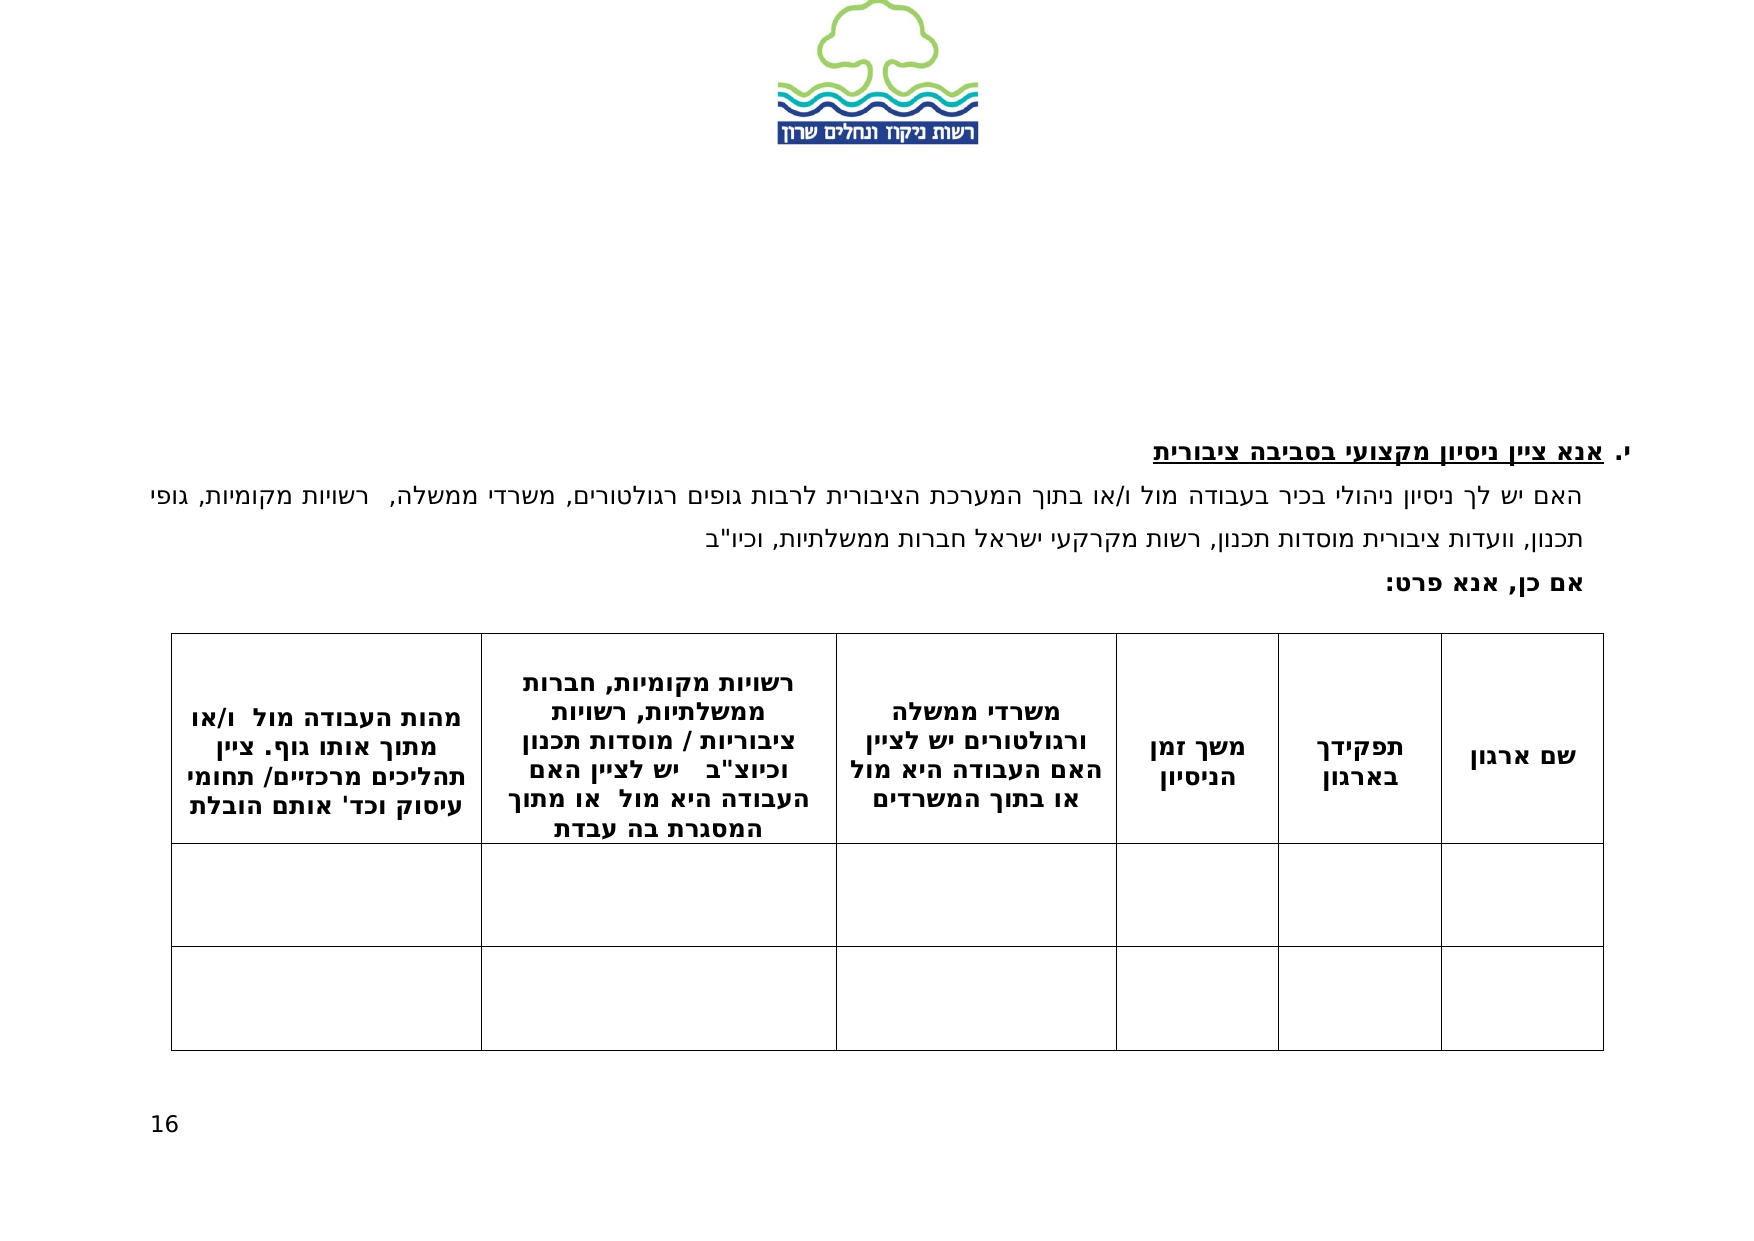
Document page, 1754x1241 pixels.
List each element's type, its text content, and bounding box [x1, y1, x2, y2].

list אם כן, אנא פרט: [150, 568, 1584, 597]
table_cell [1279, 947, 1441, 1049]
table_cell [1117, 947, 1278, 1049]
table_cell [1279, 844, 1441, 946]
picture [495, 0, 1259, 167]
table_cell [482, 844, 836, 946]
table_header תפקידך בארגון [1279, 634, 1441, 843]
table_header משך זמן הניסיון [1117, 634, 1278, 843]
table_cell [837, 844, 1116, 946]
table_cell [1442, 947, 1603, 1049]
table_header מהות העבודה מול ו/או מתוך אותו גוף. ציין תהליכים מרכזיים/ תחומי עיסוק וכד' אותם הובלת [172, 634, 481, 843]
table_cell [1442, 844, 1603, 946]
table_header שם ארגון [1442, 634, 1603, 843]
table_cell [837, 947, 1116, 1049]
table_cell [482, 947, 836, 1049]
table_header רשויות מקומיות, חברות ממשלתיות, רשויות ציבוריות / מוסדות תכנון וכיוצ"ב יש לציין האם העבודה היא מול או מתוך המסגרת בה עבדת [482, 634, 836, 843]
table_cell [1117, 844, 1278, 946]
list האם יש לך ניסיון ניהולי בכיר בעבודה מול ו/או בתוך המערכת הציבורית לרבות גופים רגולטורים, משרדי ממשלה, רשויות מקומיות, גופי תכנון, וועדות ציבורית מוסדות תכנון, רשות מקרקעי ישראל חברות ממשלתיות, וכיו"ב [150, 481, 1584, 554]
table_cell [172, 844, 481, 946]
table_cell [172, 947, 481, 1049]
table_header משרדי ממשלה ורגולטורים יש לציין האם העבודה היא מול או בתוך המשרדים [837, 634, 1116, 843]
list אנא ציין ניסיון מקצועי בסביבה ציבורית [150, 437, 1614, 466]
